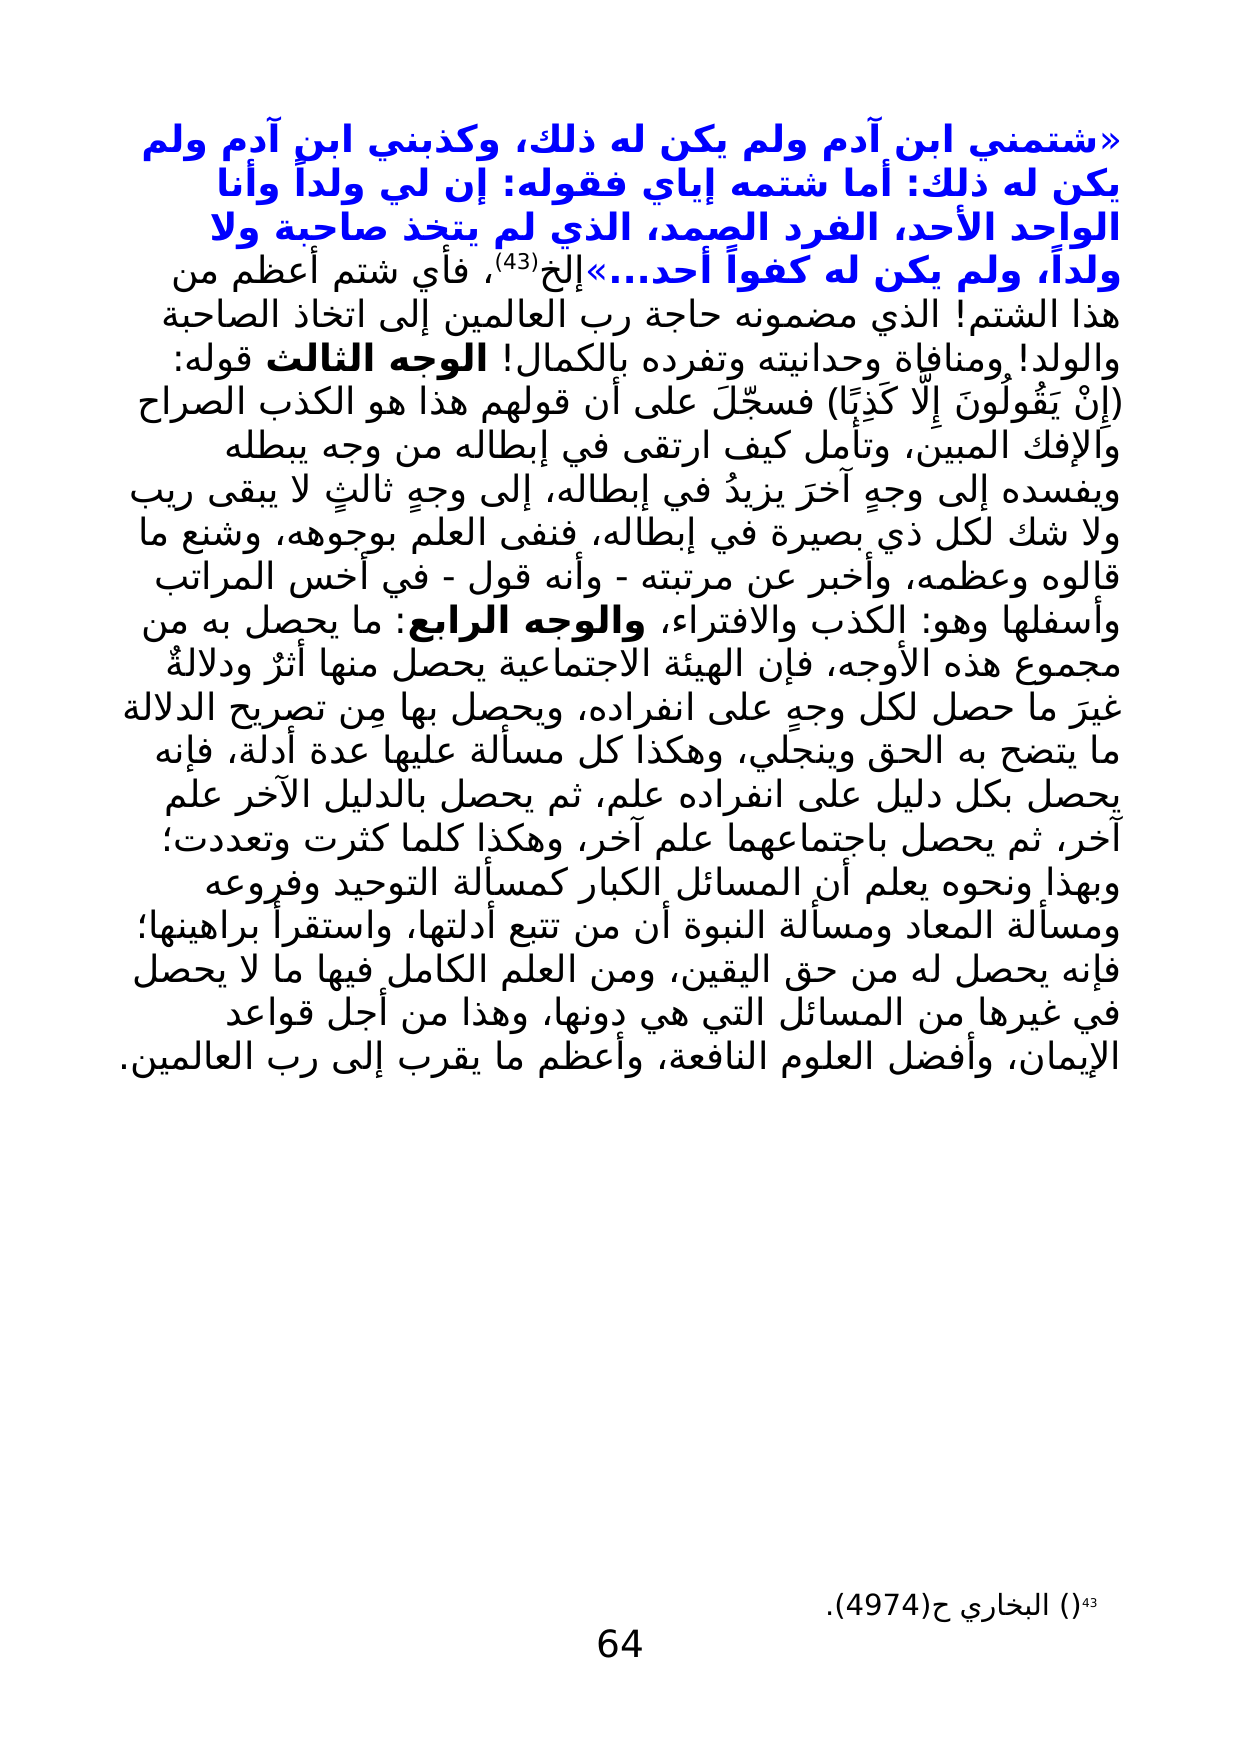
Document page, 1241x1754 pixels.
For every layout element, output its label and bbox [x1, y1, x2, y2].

list [118, 118, 1122, 1078]
